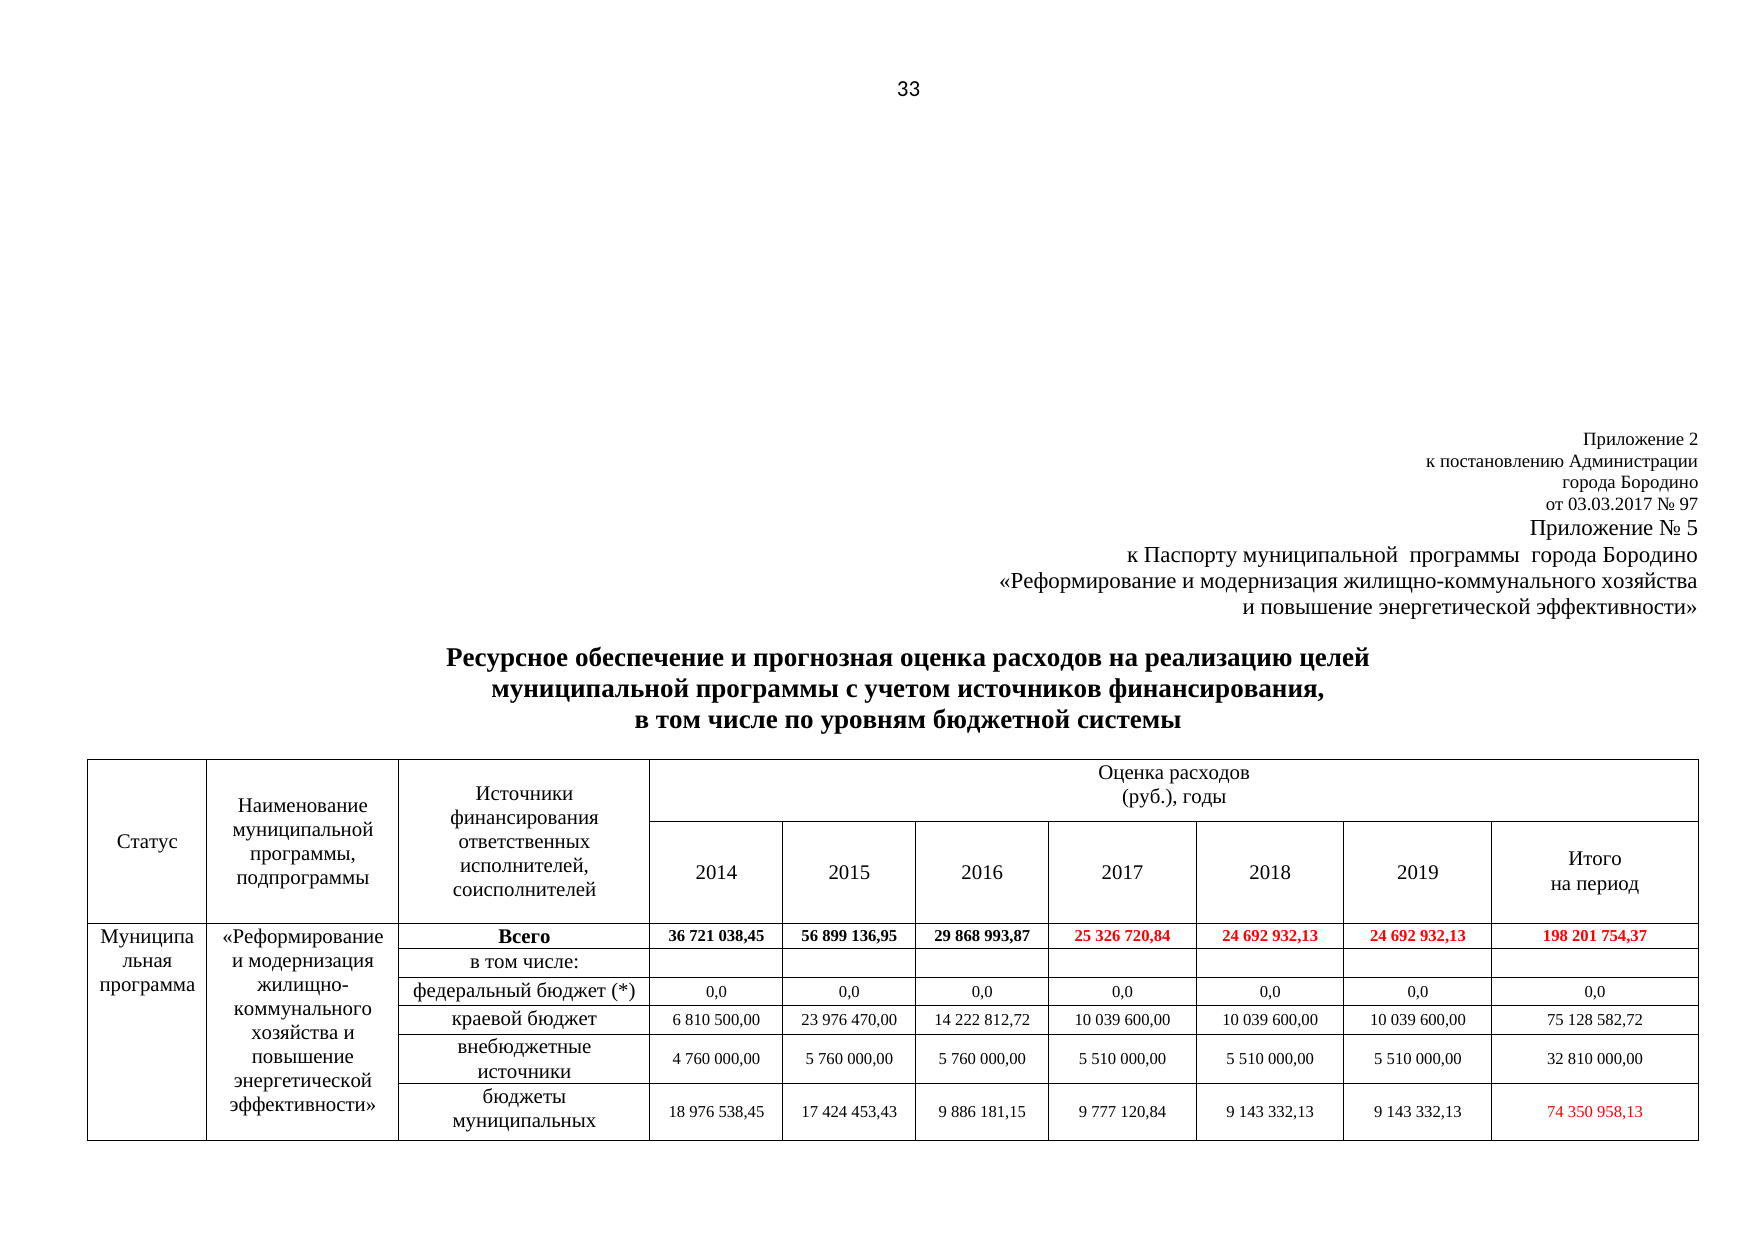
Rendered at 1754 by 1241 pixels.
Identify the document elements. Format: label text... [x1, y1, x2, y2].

table_cell внебюджетные источники [399, 1035, 649, 1083]
table_cell 0,0 [650, 978, 782, 1005]
table_cell [1197, 949, 1343, 977]
table_cell [1344, 949, 1491, 977]
table_cell [1049, 949, 1196, 977]
table_cell 17 424 453,43 [783, 1084, 915, 1140]
table_cell 5 510 000,00 [1344, 1035, 1491, 1083]
table_cell 0,0 [783, 978, 915, 1005]
table_cell 2015 [783, 822, 915, 922]
table_cell 25 326 720,84 [1049, 924, 1196, 948]
table_cell 9 886 181,15 [916, 1084, 1048, 1140]
table_cell 10 039 600,00 [1049, 1006, 1196, 1033]
table_cell 32 810 000,00 [1492, 1035, 1698, 1083]
table_cell 0,0 [1049, 978, 1196, 1005]
table_cell 2016 [916, 822, 1048, 922]
table_cell 198 201 754,37 [1492, 924, 1698, 948]
table_cell 0,0 [916, 978, 1048, 1005]
table_cell 74 350 958,13 [1492, 1084, 1698, 1140]
table_cell 9 143 332,13 [1197, 1084, 1343, 1140]
table_cell 36 721 038,45 [650, 924, 782, 948]
text Ресурсное обеспечение и прогнозная оценка расходов на реализацию целей [118, 641, 1698, 672]
table_cell 2014 [650, 822, 782, 922]
table_cell 2018 [1197, 822, 1343, 922]
text «Реформирование и модернизация жилищно-коммунального хозяйства [118, 567, 1698, 593]
text от 03.03.2017 № 97 [118, 493, 1698, 514]
table_cell 10 039 600,00 [1197, 1006, 1343, 1033]
table_header Источники финансирования ответственных исполнителей, соисполнителей [399, 760, 649, 922]
text Приложение № 5 [118, 514, 1698, 541]
table_cell 2017 [1049, 822, 1196, 922]
table_cell Всего [399, 924, 649, 948]
text Приложение 2 [118, 428, 1698, 449]
table_cell 23 976 470,00 [783, 1006, 915, 1033]
table_cell Итого на период [1492, 822, 1698, 922]
table_cell 24 692 932,13 [1344, 924, 1491, 948]
table_cell 24 692 932,13 [1197, 924, 1343, 948]
table_cell 0,0 [1492, 978, 1698, 1005]
table_cell 2019 [1344, 822, 1491, 922]
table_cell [399, 1084, 649, 1140]
table_cell 5 760 000,00 [916, 1035, 1048, 1083]
table_cell федеральный бюджет (*) [399, 978, 649, 1005]
text муниципальной программы с учетом источников финансирования, [118, 672, 1698, 703]
text города Бородино [118, 471, 1698, 493]
table_cell 9 777 120,84 [1049, 1084, 1196, 1140]
table_cell 9 143 332,13 [1344, 1084, 1491, 1140]
table_cell в том числе: [399, 949, 649, 977]
table_cell 18 976 538,45 [650, 1084, 782, 1140]
table_header Наименование муниципальной программы, подпрограммы [207, 760, 398, 922]
table_cell 5 510 000,00 [1049, 1035, 1196, 1083]
table_cell [916, 949, 1048, 977]
text к Паспорту муниципальной программы города Бородино [118, 541, 1698, 567]
table_cell 5 510 000,00 [1197, 1035, 1343, 1083]
table_cell 56 899 136,95 [783, 924, 915, 948]
text в том числе по уровням бюджетной системы [118, 703, 1698, 735]
table_cell 0,0 [1197, 978, 1343, 1005]
table_cell [650, 949, 782, 977]
table_cell [1492, 949, 1698, 977]
table_cell 75 128 582,72 [1492, 1006, 1698, 1033]
table_header Статус [88, 760, 206, 922]
table_cell 0,0 [1344, 978, 1491, 1005]
table_cell 5 760 000,00 [783, 1035, 915, 1083]
table_header Оценка расходов (руб.), годы [650, 760, 1698, 821]
text к постановлению Администрации [118, 449, 1698, 471]
table_cell 4 760 000,00 [650, 1035, 782, 1083]
text и повышение энергетической эффективности» [118, 593, 1698, 620]
table_cell Муниципальная программа [88, 924, 206, 1140]
table_cell 29 868 993,87 [916, 924, 1048, 948]
table_cell 10 039 600,00 [1344, 1006, 1491, 1033]
table_cell 6 810 500,00 [650, 1006, 782, 1033]
table_cell 14 222 812,72 [916, 1006, 1048, 1033]
table_cell краевой бюджет [399, 1006, 649, 1033]
table_cell «Реформирование и модернизация жилищно-коммунального хозяйства и повышение энергетической эффективности» [207, 924, 398, 1140]
table_cell [783, 949, 915, 977]
